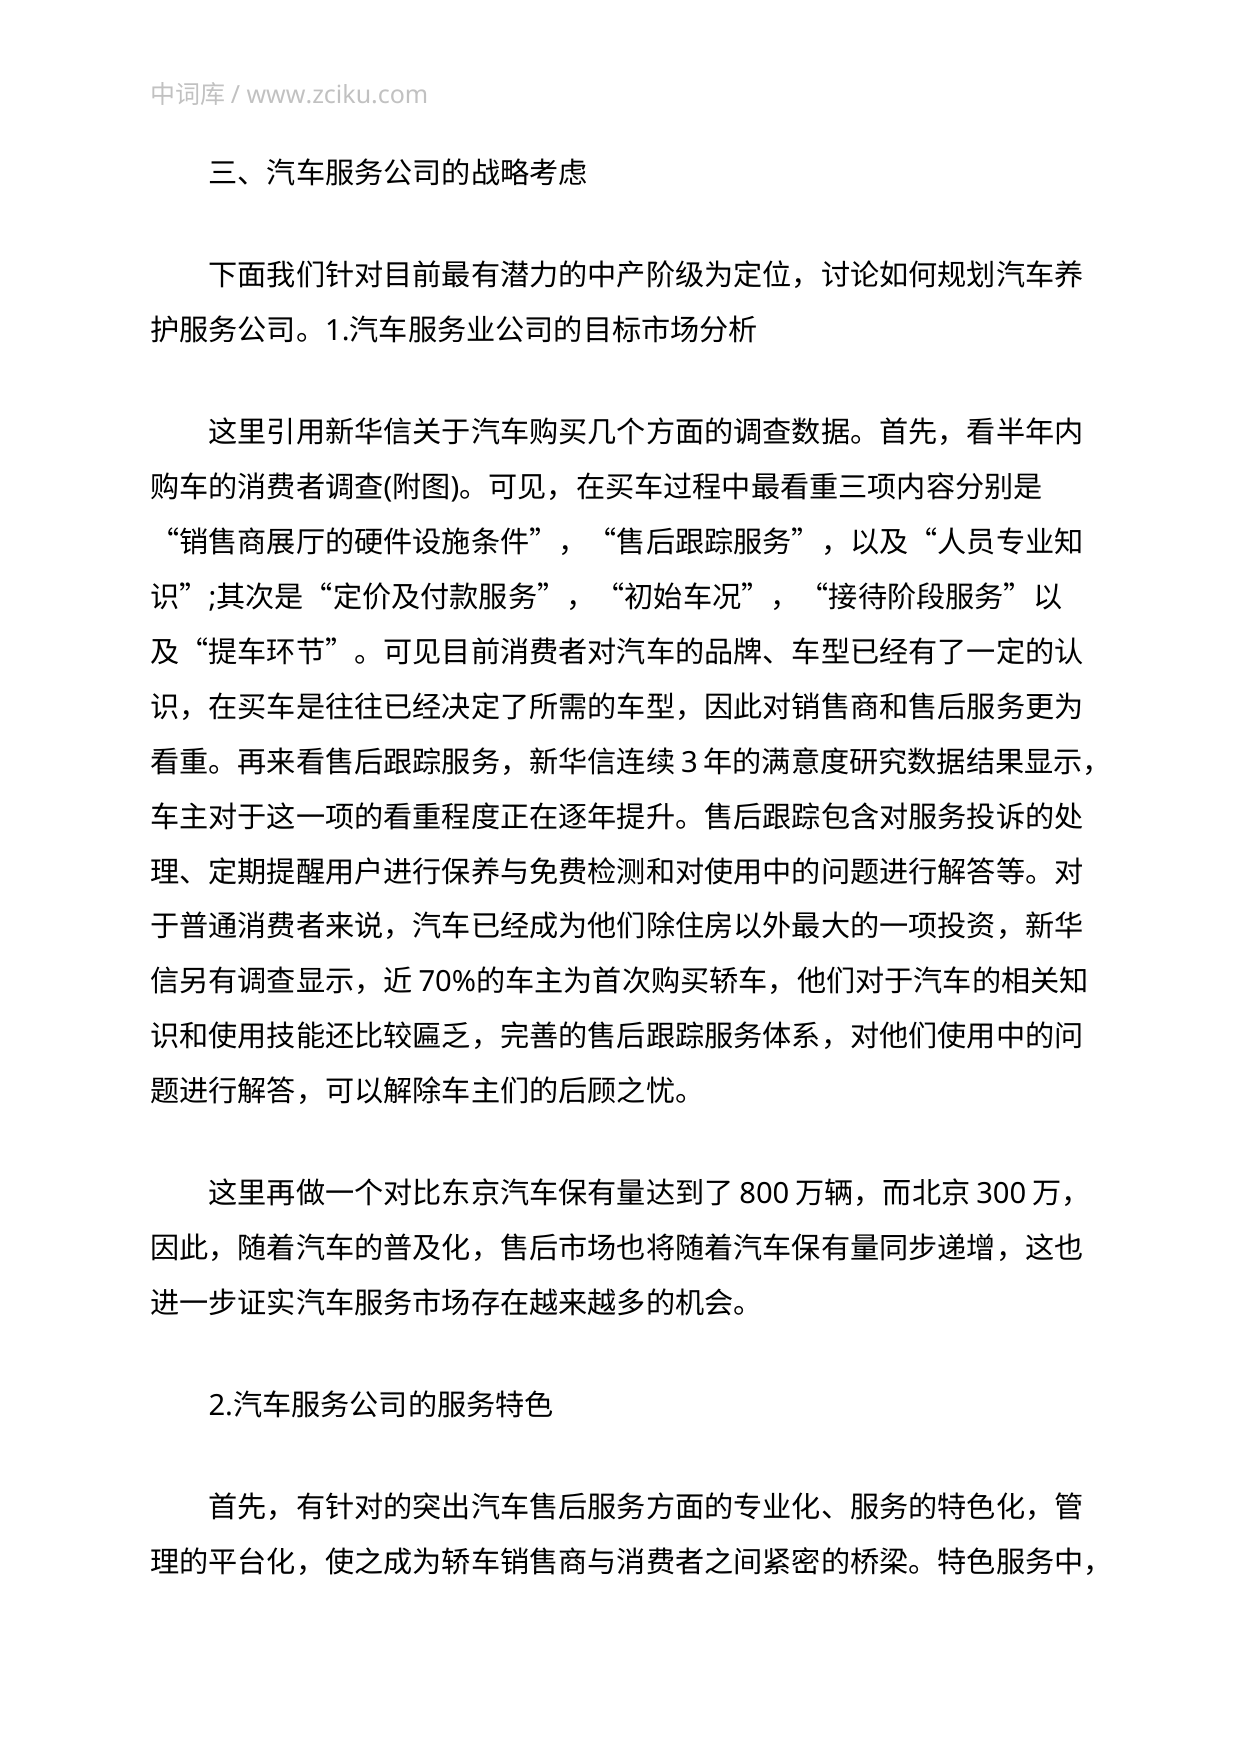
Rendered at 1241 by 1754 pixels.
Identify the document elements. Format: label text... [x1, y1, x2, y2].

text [150, 1483, 1090, 1580]
text 2.汽车服务公司的服务特色 [150, 1381, 1090, 1424]
text 这里引用新华信关于汽车购买几个方面的调查数据。首先，看半年内购车的消费者调查(附图)。可见，在买车过程中最看重三项内容分别是“销售商展厅的硬件设施条件”，“售后跟踪服务”，以及“人员专业知识”;其次是“定价及付款服务”，“初始车况”，“接待阶段服务”以及“提车环节”。可见目前消费者对汽车的品牌、车型已经有了一定的认识，在买车是往往已经决定了所需的车型，因此对销售商和售后服务更为看重。再来看售后跟踪服务，新华信连续3年的满意度研究数据结果显示，车主对于这一项的看重程度正在逐年提升。售后跟踪包含对服务投诉的处理、定期提醒用户进行保养与免费检测和对使用中的问题进行解答等。对于普通消费者来说，汽车已经成为他们除住房以外最大的一项投资，新华信另有调查显示，近70%的车主为首次购买轿车，他们对于汽车的相关知识和使用技能还比较匾乏，完善的售后跟踪服务体系，对他们使用中的问题进行解答，可以解除车主们的后顾之忧。 [150, 409, 1090, 1110]
text 下面我们针对目前最有潜力的中产阶级为定位，讨论如何规划汽车养护服务公司。1.汽车服务业公司的目标市场分析 [150, 252, 1090, 349]
text 这里再做一个对比东京汽车保有量达到了800万辆，而北京300万，因此，随着汽车的普及化，售后市场也将随着汽车保有量同步递增，这也进一步证实汽车服务市场存在越来越多的机会。 [150, 1169, 1090, 1322]
text 三、汽车服务公司的战略考虑 [150, 150, 1090, 192]
